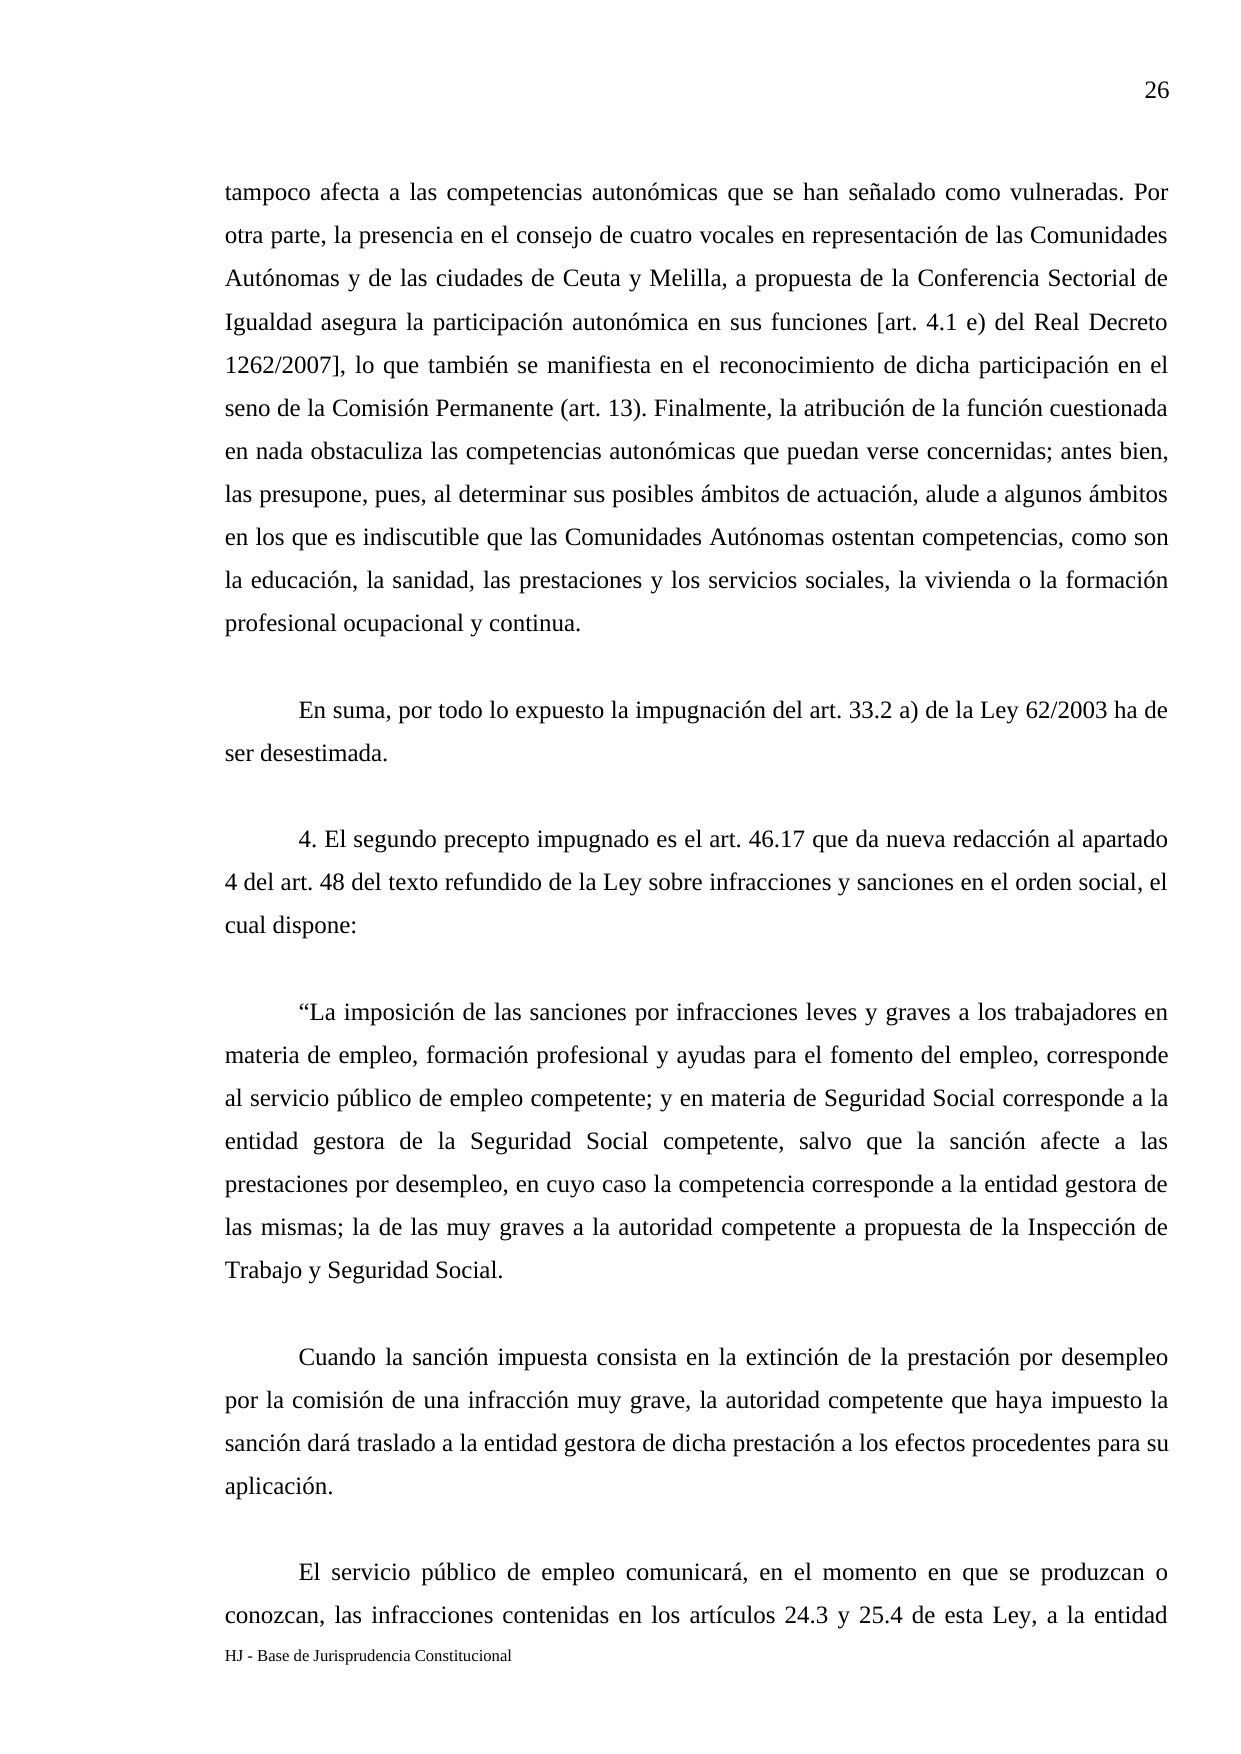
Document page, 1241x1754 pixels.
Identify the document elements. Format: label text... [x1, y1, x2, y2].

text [224, 177, 1169, 637]
text Cuando la sanción impuesta consista en la extinción de la prestación por desempleo por la comisión de una infracción muy grave, la autoridad competente que haya impuesto la sanción dará traslado a la entidad gestora de dicha prestación a los efectos procedentes para su aplicación. [224, 1342, 1169, 1500]
text “La imposición de las sanciones por infracciones leves y graves a los trabajadores en materia de empleo, formación profesional y ayudas para el fomento del empleo, corresponde al servicio público de empleo competente; y en materia de Seguridad Social corresponde a la entidad gestora de la Seguridad Social competente, salvo que la sanción afecte a las prestaciones por desempleo, en cuyo caso la competencia corresponde a la entidad gestora de las mismas; la de las muy graves a la autoridad competente a propuesta de la Inspección de Trabajo y Seguridad Social. [224, 997, 1169, 1284]
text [224, 1557, 1169, 1629]
text 4. El segundo precepto impugnado es el art. 46.17 que da nueva redacción al apartado 4 del art. 48 del texto refundido de la Ley sobre infracciones y sanciones en el orden social, el cual dispone: [224, 824, 1169, 939]
text En suma, por todo lo expuesto la impugnación del art. 33.2 a) de la Ley 62/2003 ha de ser desestimada. [224, 695, 1169, 767]
